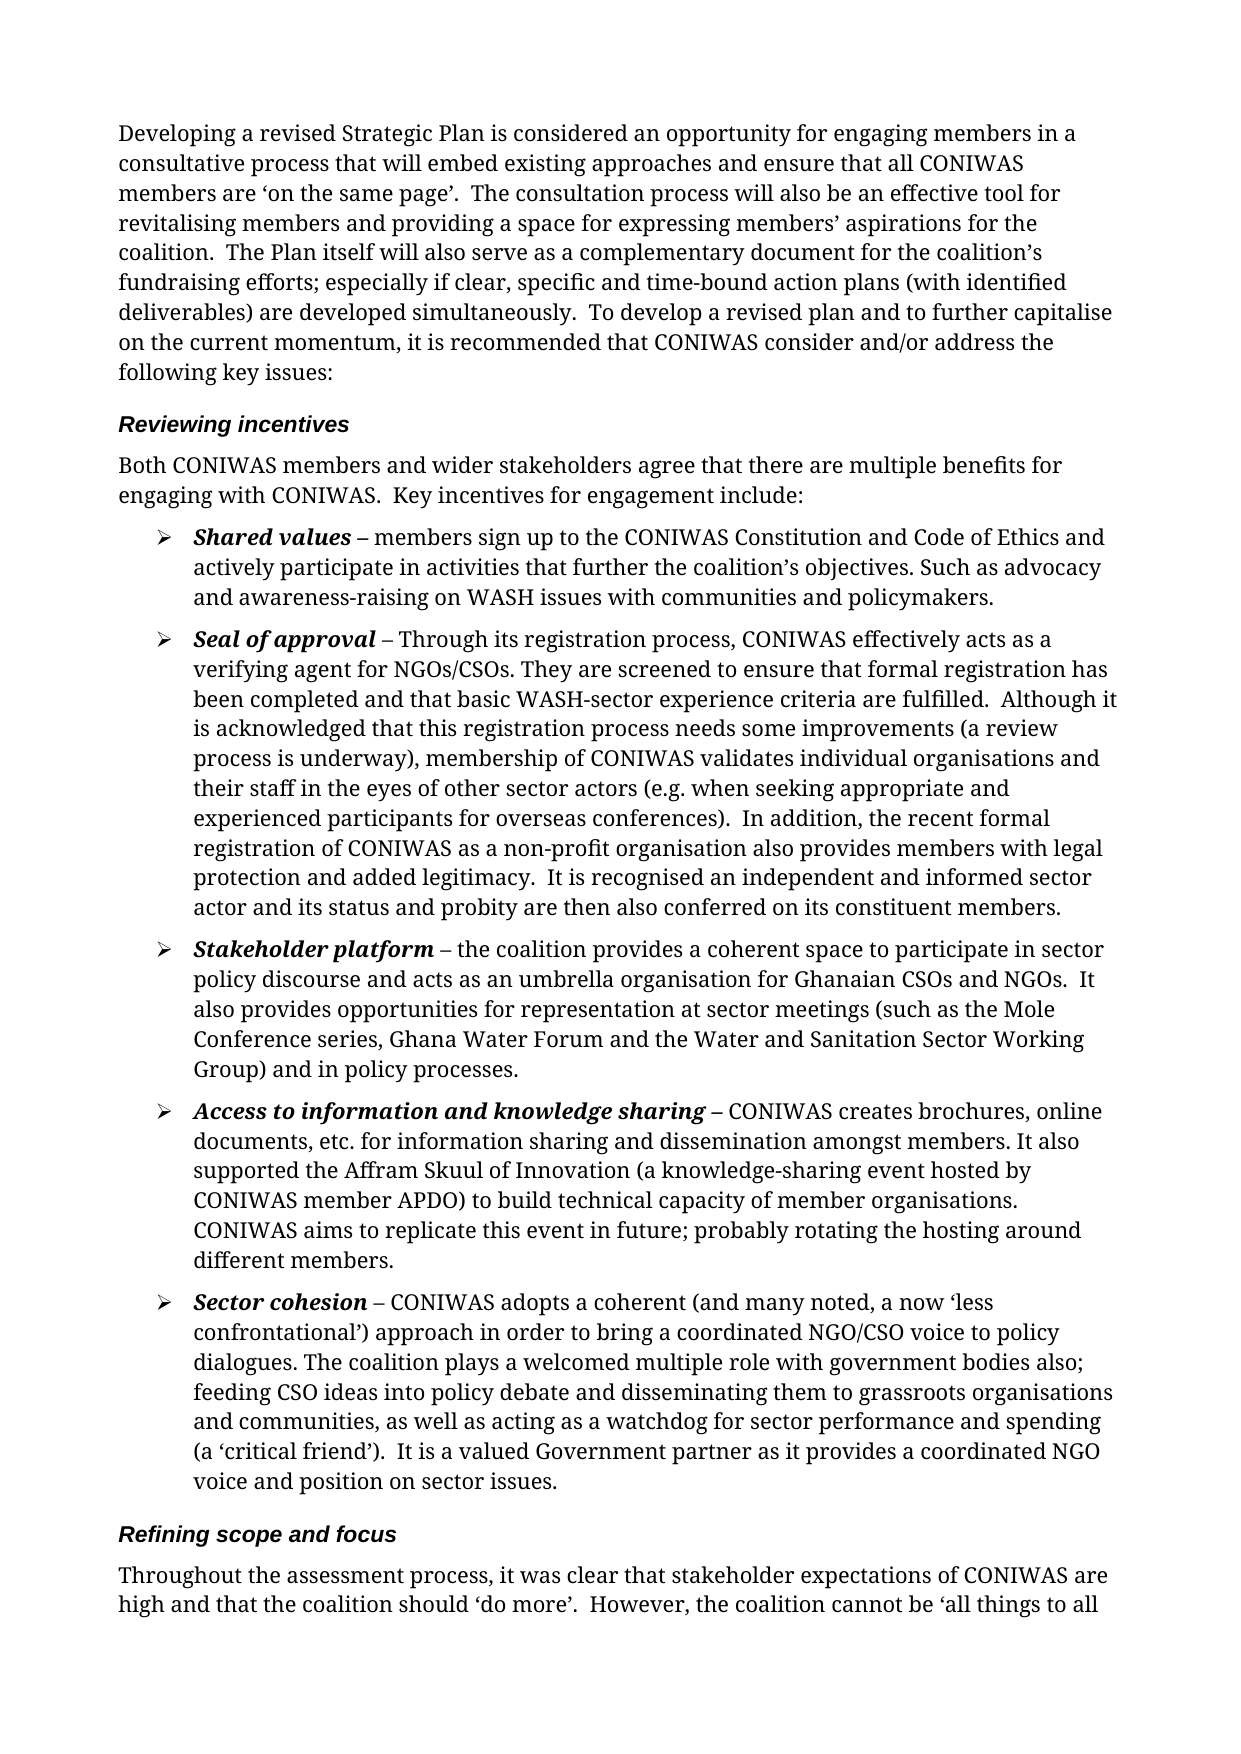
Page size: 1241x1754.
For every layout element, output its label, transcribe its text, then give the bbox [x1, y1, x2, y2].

list Access to information and knowledge sharing – CONIWAS creates brochures, online documents, etc. for information sharing and dissemination amongst members. It also supported the Affram Skuul of Innovation (a knowledge-sharing event hosted by CONIWAS member APDO) to build technical capacity of member organisations. CONIWAS aims to replicate this event in future; probably rotating the hosting around different members. [156, 1096, 1122, 1275]
text Reviewing incentives [118, 411, 1122, 438]
text Both CONIWAS members and wider stakeholders agree that there are multiple benefits for engaging with CONIWAS. Key incentives for engagement include: [118, 450, 1122, 510]
list Stakeholder platform – the coalition provides a coherent space to participate in sector policy discourse and acts as an umbrella organisation for Ghanaian CSOs and NGOs. It also provides opportunities for representation at sector meetings (such as the Mole Conference series, Ghana Water Forum and the Water and Sanitation Sector Working Group) and in policy processes. [156, 934, 1122, 1083]
list Seal of approval – Through its registration process, CONIWAS effectively acts as a verifying agent for NGOs/CSOs. They are screened to ensure that formal registration has been completed and that basic WASH-sector experience criteria are fulfilled. Although it is acknowledged that this registration process needs some improvements (a review process is underway), membership of CONIWAS validates individual organisations and their staff in the eyes of other sector actors (e.g. when seeking appropriate and experienced participants for overseas conferences). In addition, the recent formal registration of CONIWAS as a non-profit organisation also provides members with legal protection and added legitimacy. It is recognised an independent and informed sector actor and its status and probity are then also conferred on its constituent members. [156, 624, 1122, 922]
list Shared values – members sign up to the CONIWAS Constitution and Code of Ethics and actively participate in activities that further the coalition’s objectives. Such as advocacy and awareness-raising on WASH issues with communities and policymakers. [156, 522, 1122, 612]
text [118, 1559, 1122, 1619]
list Sector cohesion – CONIWAS adopts a coherent (and many noted, a now ‘less confrontational’) approach in order to bring a coordinated NGO/CSO voice to policy dialogues. The coalition plays a welcomed multiple role with government bodies also; feeding CSO ideas into policy debate and disseminating them to grassroots organisations and communities, as well as acting as a watchdog for sector performance and spending (a ‘critical friend’). It is a valued Government partner as it provides a coordinated NGO voice and position on sector issues. [156, 1287, 1122, 1496]
text Refining scope and focus [118, 1521, 1122, 1547]
text Developing a revised Strategic Plan is considered an opportunity for engaging members in a consultative process that will embed existing approaches and ensure that all CONIWAS members are ‘on the same page’. The consultation process will also be an effective tool for revitalising members and providing a space for expressing members’ aspirations for the coalition. The Plan itself will also serve as a complementary document for the coalition’s fundraising efforts; especially if clear, specific and time-bound action plans (with identified deliverables) are developed simultaneously. To develop a revised plan and to further capitalise on the current momentum, it is recommended that CONIWAS consider and/or address the following key issues: [118, 118, 1122, 386]
